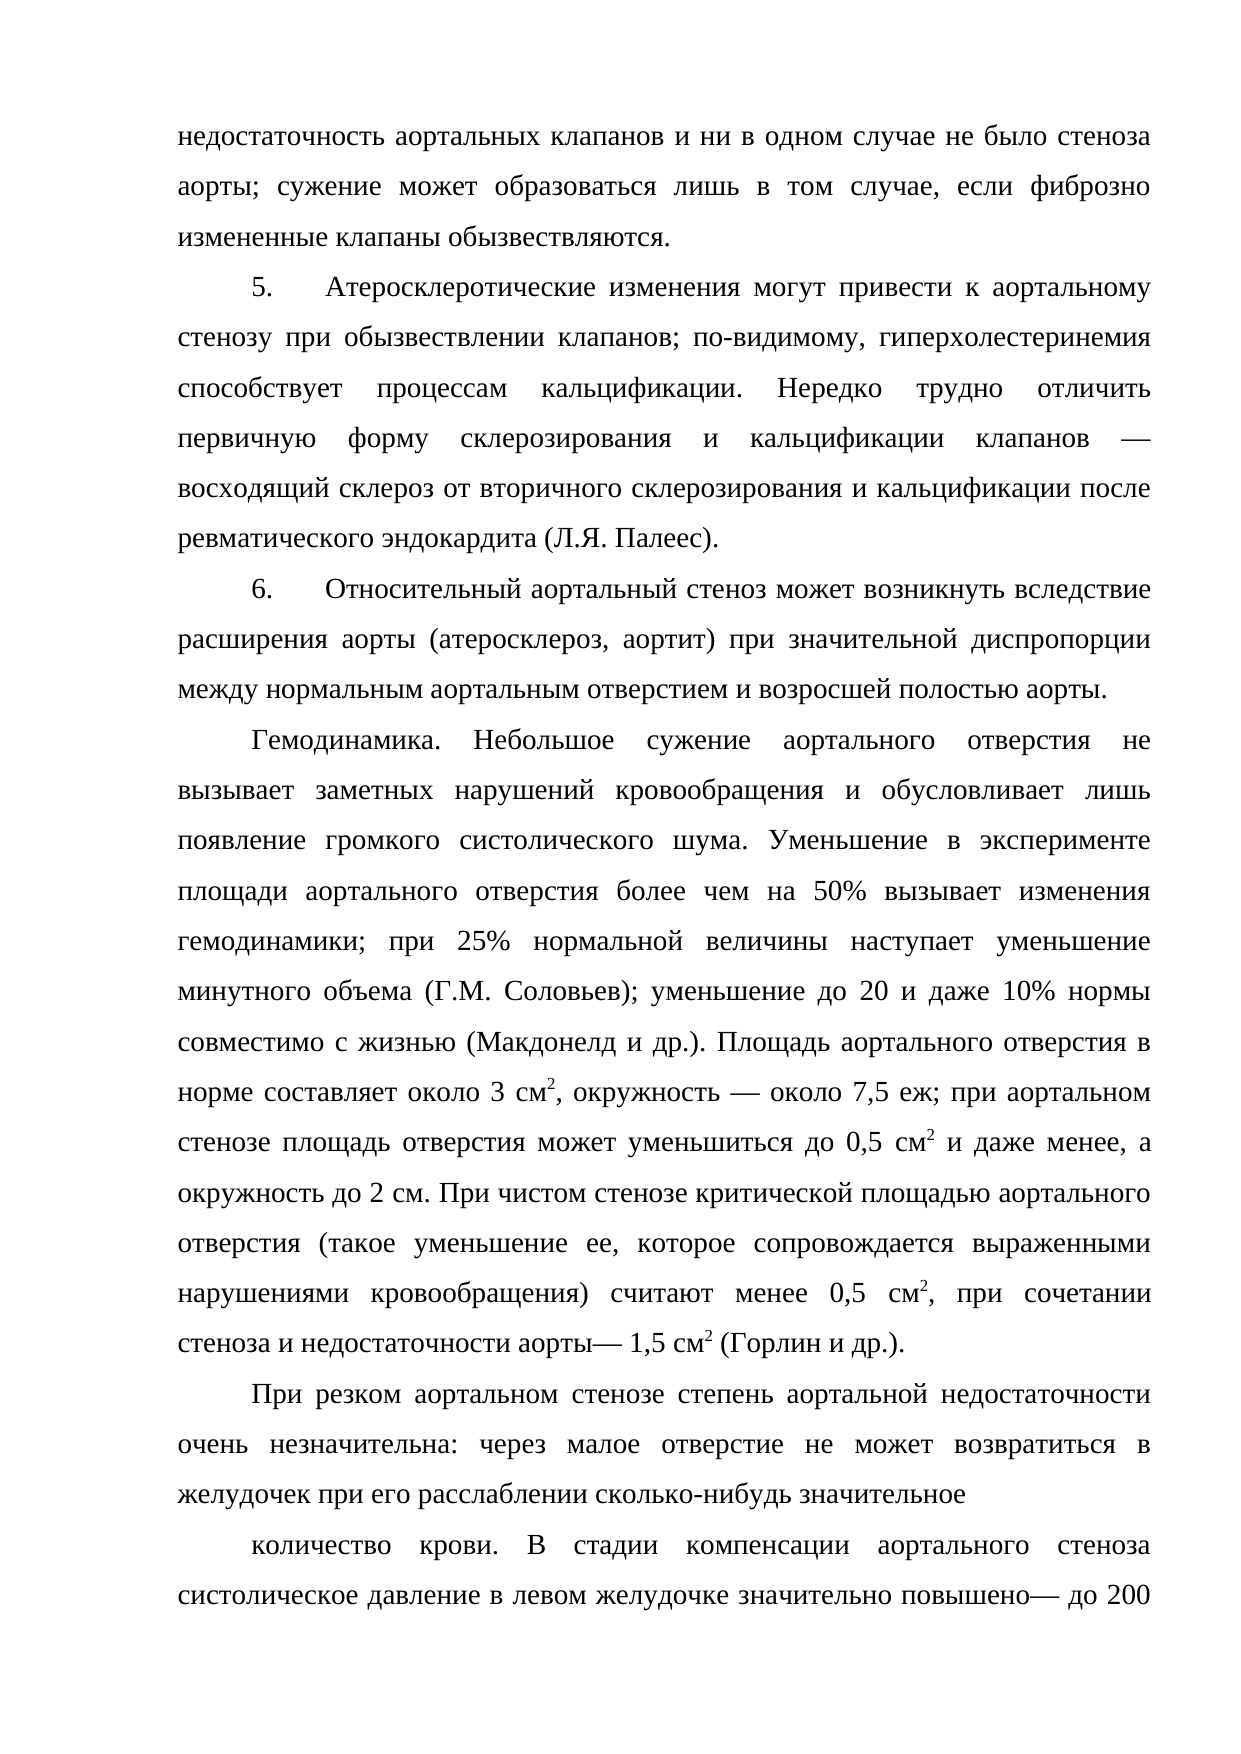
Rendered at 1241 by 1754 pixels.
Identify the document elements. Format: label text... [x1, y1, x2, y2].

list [177, 118, 1152, 252]
text Гемодинамика. Небольшое сужение аортального отверстия не вызывает заметных нарушений кровообращения и обусловливает лишь появление громкого систолического шума. Уменьшение в эксперименте площади аортального отверстия более чем на 50% вызывает изменения гемодинамики; при 25% нормальной величины наступает уменьшение минутного объема (Г.М. Соловьев); уменьшение до 20 и даже 10% нормы совместимо с жизнью (Макдонелд и др.). Площадь аортального отверстия в норме составляет около 3 см2, окружность — около 7,5 еж; при аортальном стенозе площадь отверстия может уменьшиться до 0,5 см2 и даже менее, а окружность до 2 см. При чистом стенозе критической площадью аортального отверстия (такое уменьшение ее, которое сопровождается выраженными нарушениями кровообращения) считают менее 0,5 см2, при сочетании стеноза и недостаточности аорты— 1,5 см2 (Горлин и др.). [177, 722, 1152, 1359]
list Атеросклеротические изменения могут привести к аортальному стенозу при обызвествлении клапанов; по-видимому, гиперхолестеринемия способствует процессам кальцификации. Нередко трудно отличить первичную форму склерозирования и кальцификации клапанов — восходящий склероз от вторичного склерозирования и кальцификации после ревматического эндокардита (Л.Я. Палеес). [177, 269, 1152, 554]
text При резком аортальном стенозе степень аортальной недостаточности очень незначительна: через малое отверстие не может возвратиться в желудочек при его расслаблении сколько-нибудь значительное [177, 1376, 1152, 1510]
list Относительный аортальный стеноз может возникнуть вследствие расширения аорты (атеросклероз, аортит) при значительной диспропорции между нормальным аортальным отверстием и возросшей полостью аорты. [177, 571, 1152, 705]
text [177, 1527, 1152, 1611]
